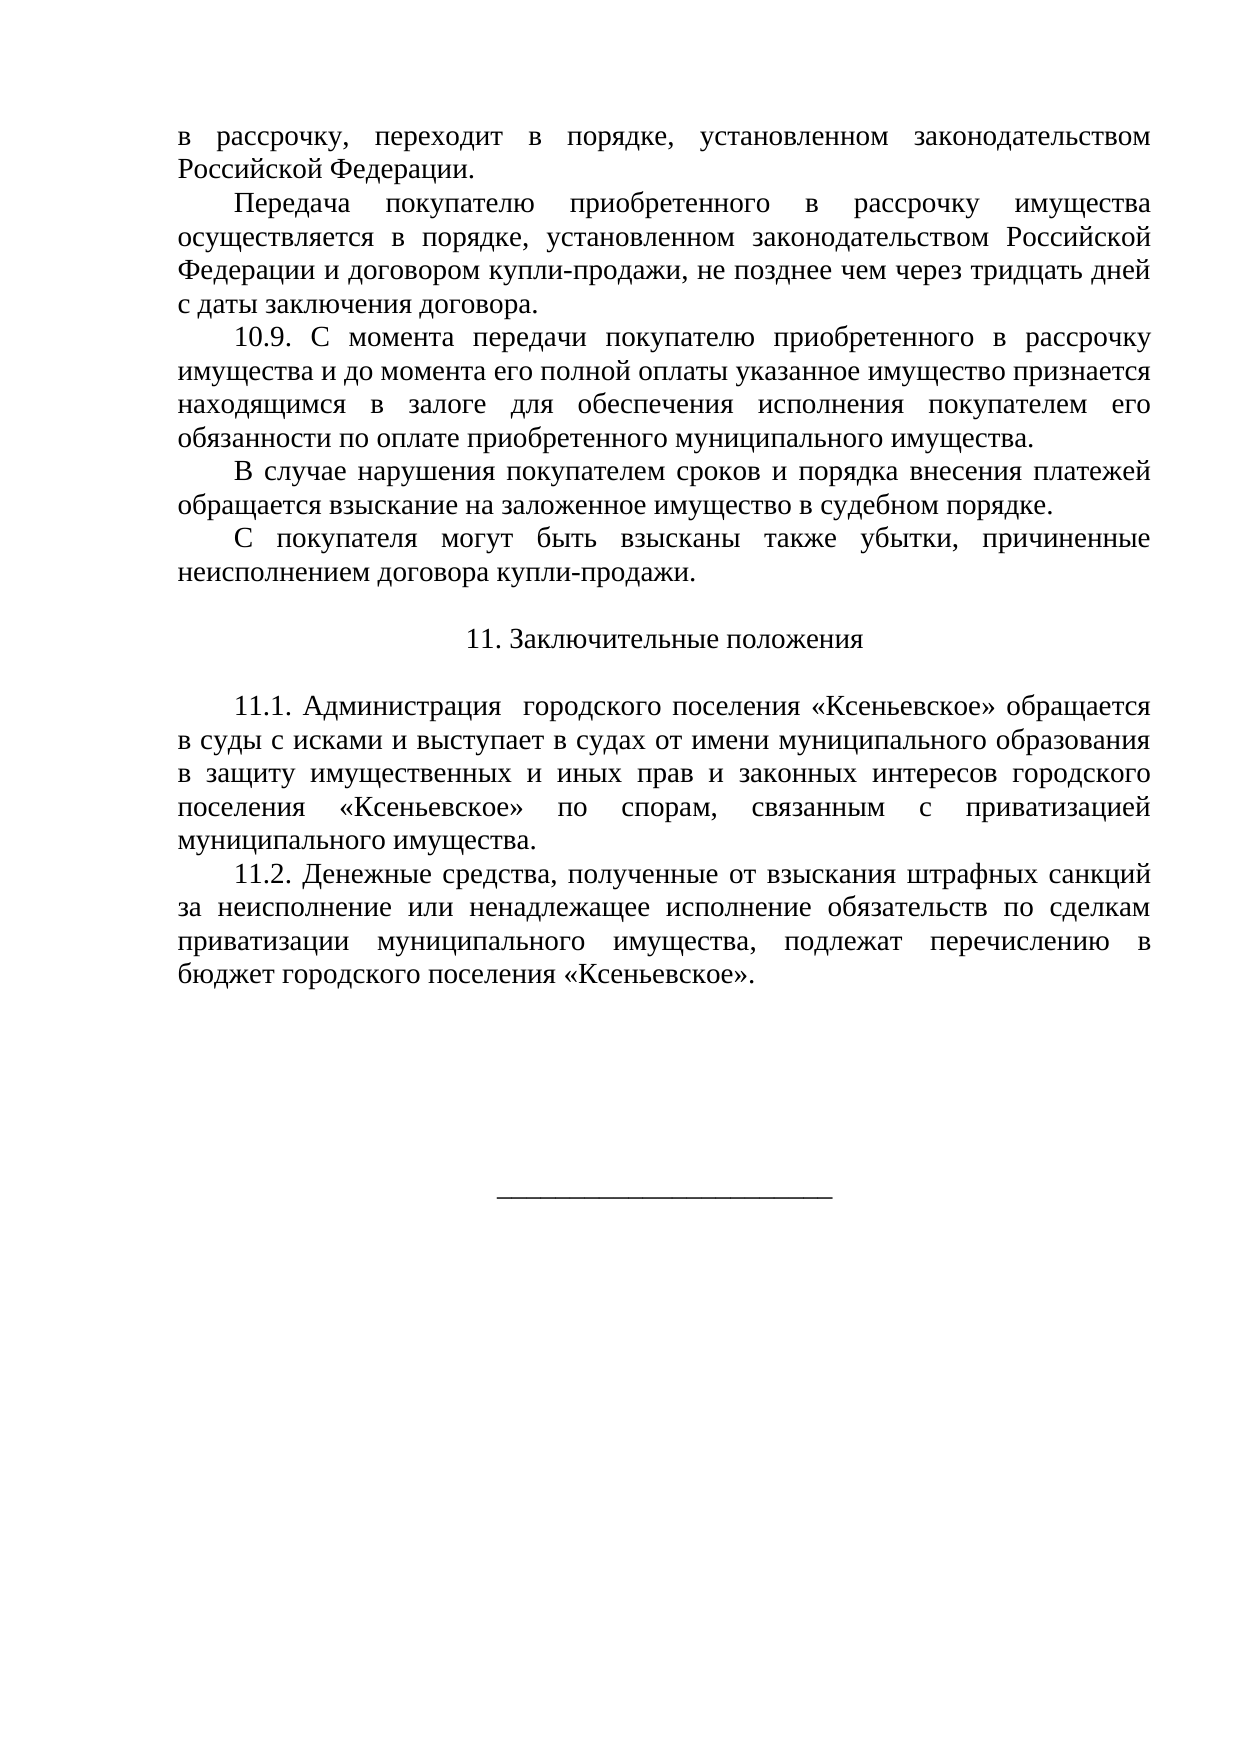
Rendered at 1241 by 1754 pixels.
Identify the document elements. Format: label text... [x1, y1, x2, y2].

text 11.1. Администрация городского поселения «Ксеньевское» обращается в суды с исками и выступает в судах от имени муниципального образования в защиту имущественных и иных прав и законных интересов городского поселения «Ксеньевское» по спорам, связанным с приватизацией муниципального имущества. [177, 688, 1152, 856]
text 10.9. С момента передачи покупателю приобретенного в рассрочку имущества и до момента его полной оплаты указанное имущество признается находящимся в залоге для обеспечения исполнения покупателем его обязанности по оплате приобретенного муниципального имущества. [177, 319, 1152, 453]
text В случае нарушения покупателем сроков и порядка внесения платежей обращается взыскание на заложенное имущество в судебном порядке. [177, 453, 1152, 521]
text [177, 118, 1152, 185]
text _______________________ [177, 1168, 1152, 1202]
text С покупателя могут быть взысканы также убытки, причиненные неисполнением договора купли-продажи. [177, 521, 1152, 588]
text 11.2. Денежные средства, полученные от взыскания штрафных санкций за неисполнение или ненадлежащее исполнение обязательств по сделкам приватизации муниципального имущества, подлежат перечислению в бюджет городского поселения «Ксеньевское». [177, 856, 1152, 990]
text Передача покупателю приобретенного в рассрочку имущества осуществляется в порядке, установленном законодательством Российской Федерации и договором купли-продажи, не позднее чем через тридцать дней с даты заключения договора. [177, 185, 1152, 319]
text 11. Заключительные положения [177, 621, 1152, 655]
